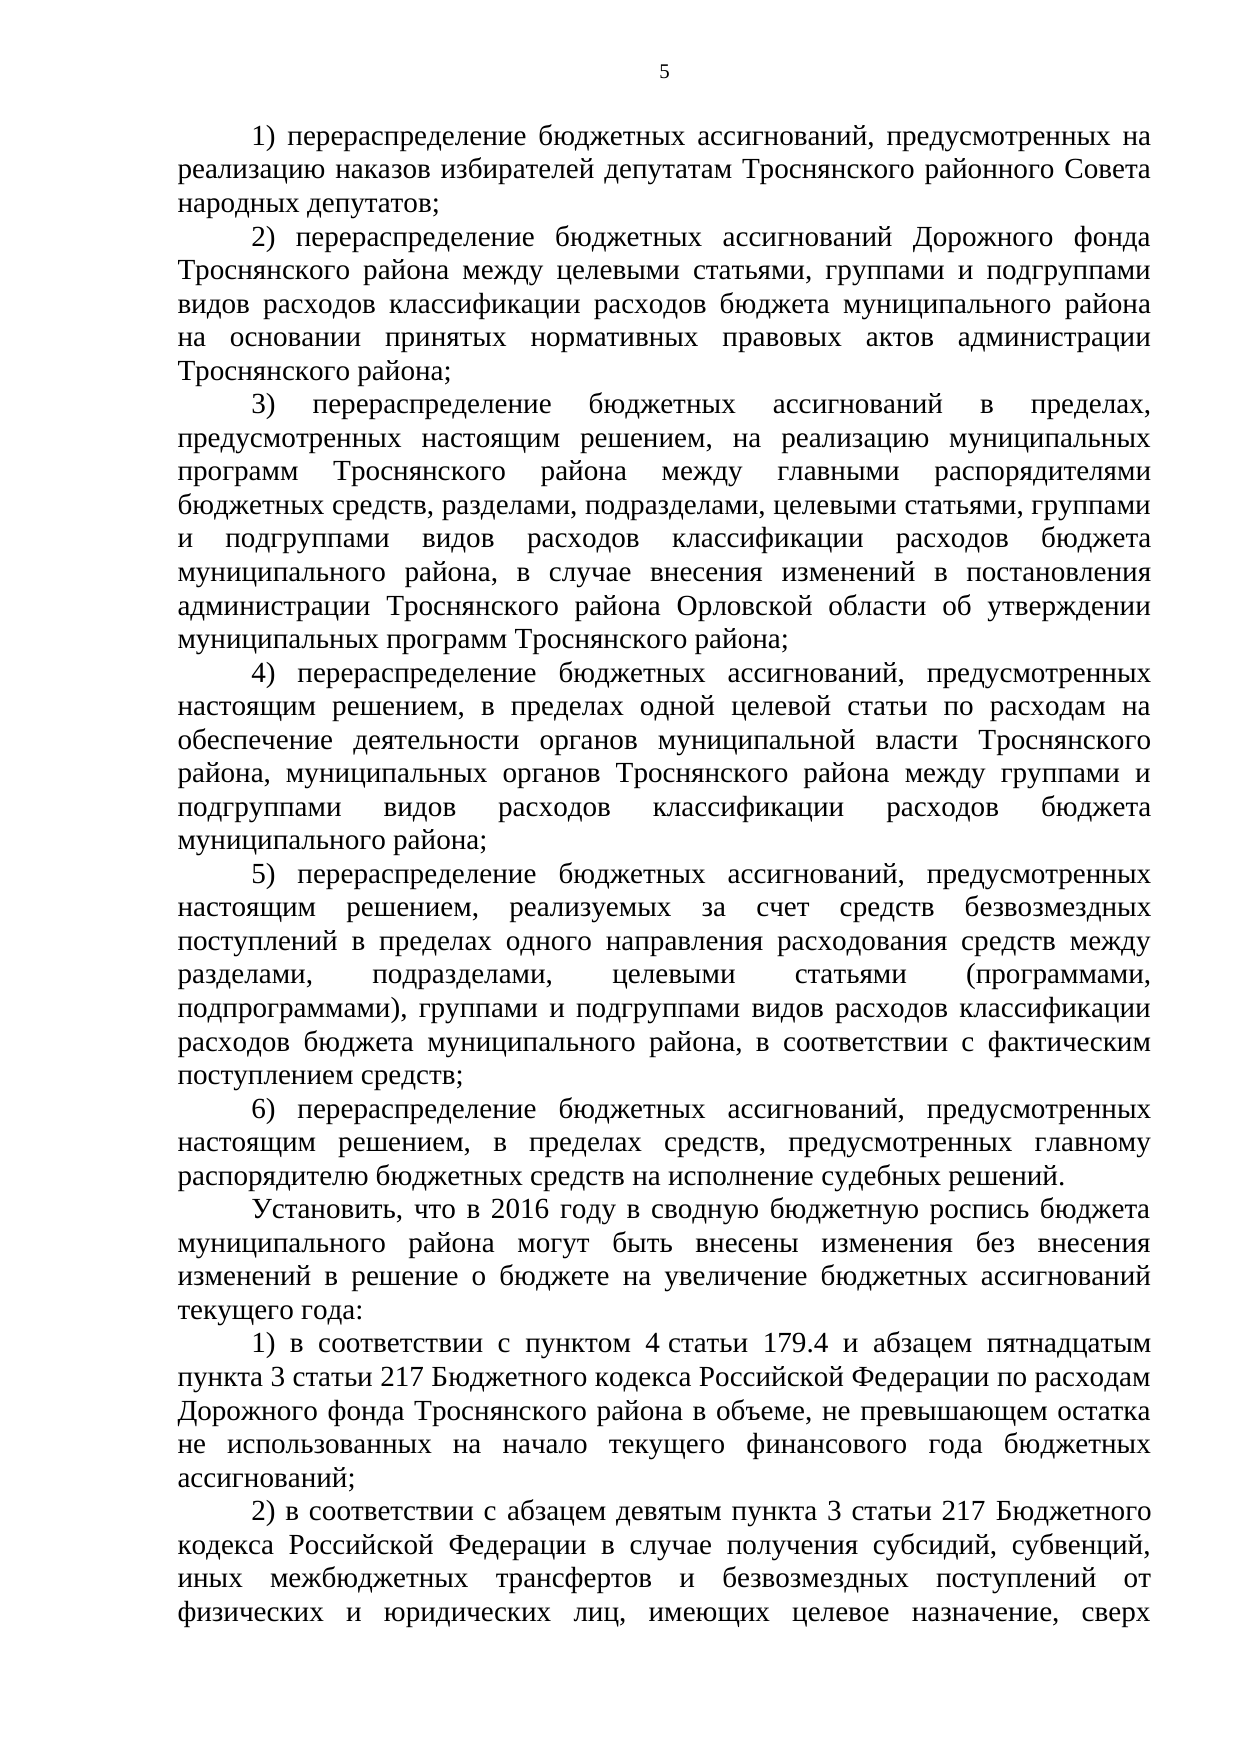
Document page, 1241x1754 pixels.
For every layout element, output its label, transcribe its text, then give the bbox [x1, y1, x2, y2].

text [177, 1493, 1152, 1627]
text 1) в соответствии с пунктом 4 статьи 179.4 и абзацем пятнадцатым пункта 3 статьи 217 Бюджетного кодекса Российской Федерации по расходам Дорожного фонда Троснянского района в объеме, не превышающем остатка не использованных на начало текущего финансового года бюджетных ассигнований; [177, 1326, 1152, 1493]
text 3) перераспределение бюджетных ассигнований в пределах, предусмотренных настоящим решением, на реализацию муниципальных программ Троснянского района между главными распорядителями бюджетных средств, разделами, подразделами, целевыми статьями, группами и подгруппами видов расходов классификации расходов бюджета муниципального района, в случае внесения изменений в постановления администрации Троснянского района Орловской области об утверждении муниципальных программ Троснянского района; [177, 386, 1152, 655]
text 4) перераспределение бюджетных ассигнований, предусмотренных настоящим решением, в пределах одной целевой статьи по расходам на обеспечение деятельности органов муниципальной власти Троснянского района, муниципальных органов Троснянского района между группами и подгруппами видов расходов классификации расходов бюджета муниципального района; [177, 655, 1152, 856]
text 5) перераспределение бюджетных ассигнований, предусмотренных настоящим решением, реализуемых за счет средств безвозмездных поступлений в пределах одного направления расходования средств между разделами, подразделами, целевыми статьями (программами, подпрограммами), группами и подгруппами видов расходов классификации расходов бюджета муниципального района, в соответствии с фактическим поступлением средств; [177, 856, 1152, 1091]
text 6) перераспределение бюджетных ассигнований, предусмотренных настоящим решением, в пределах средств, предусмотренных главному распорядителю бюджетных средств на исполнение судебных решений. [177, 1091, 1152, 1191]
text 1) перераспределение бюджетных ассигнований, предусмотренных на реализацию наказов избирателей депутатам Троснянского районного Совета народных депутатов; [177, 118, 1152, 219]
text 2) перераспределение бюджетных ассигнований Дорожного фонда Троснянского района между целевыми статьями, группами и подгруппами видов расходов классификации расходов бюджета муниципального района на основании принятых нормативных правовых актов администрации Троснянского района; [177, 219, 1152, 386]
text Установить, что в 2016 году в сводную бюджетную роспись бюджета муниципального района могут быть внесены изменения без внесения изменений в решение о бюджете на увеличение бюджетных ассигнований текущего года: [177, 1191, 1152, 1326]
